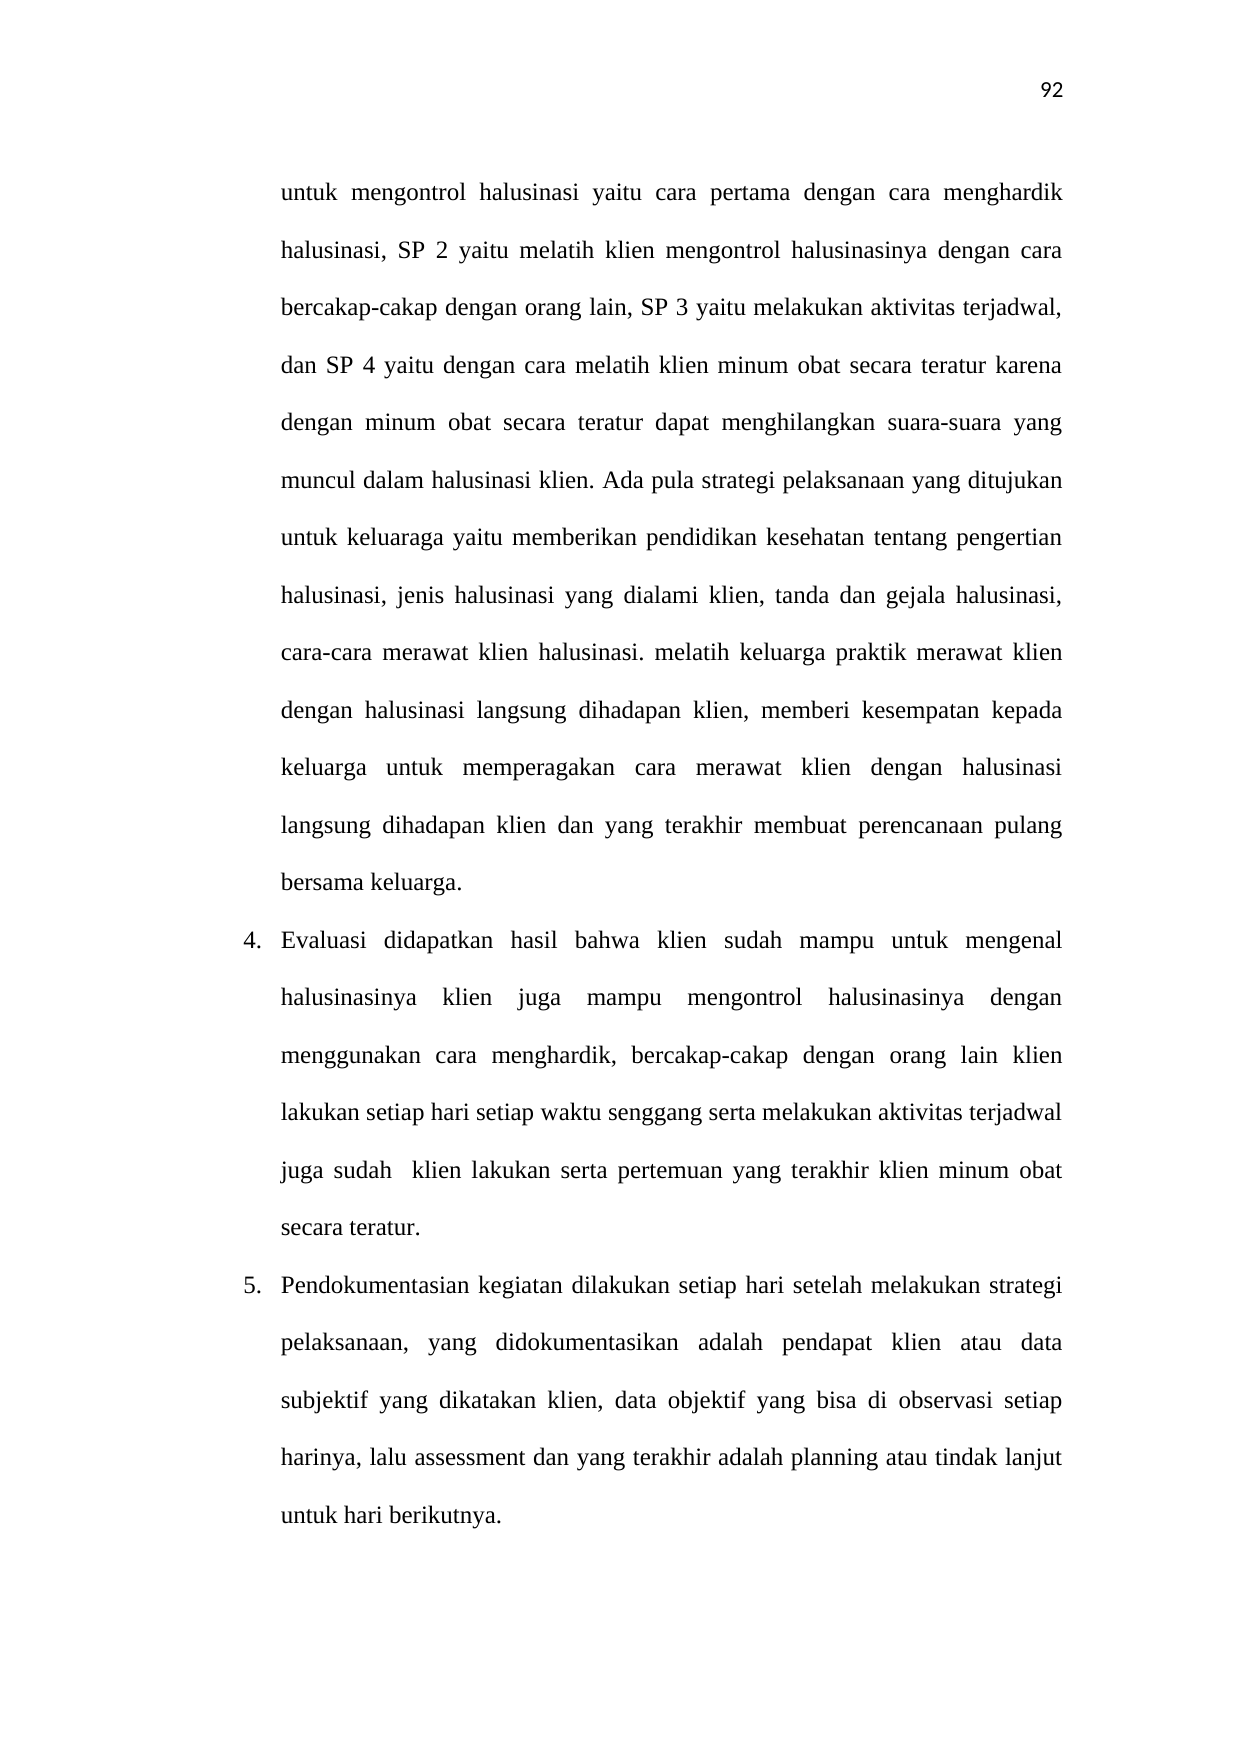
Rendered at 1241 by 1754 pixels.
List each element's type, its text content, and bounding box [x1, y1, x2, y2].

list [243, 177, 1063, 896]
list Evaluasi didapatkan hasil bahwa klien sudah mampu untuk mengenal halusinasinya klien juga mampu mengontrol halusinasinya dengan menggunakan cara menghardik, bercakap-cakap dengan orang lain klien lakukan setiap hari setiap waktu senggang serta melakukan aktivitas terjadwal juga sudah klien lakukan serta pertemuan yang terakhir klien minum obat secara teratur. [243, 925, 1063, 1241]
list Pendokumentasian kegiatan dilakukan setiap hari setelah melakukan strategi pelaksanaan, yang didokumentasikan adalah pendapat klien atau data subjektif yang dikatakan klien, data objektif yang bisa di observasi setiap harinya, lalu assessment dan yang terakhir adalah planning atau tindak lanjut untuk hari berikutnya. [243, 1270, 1063, 1528]
